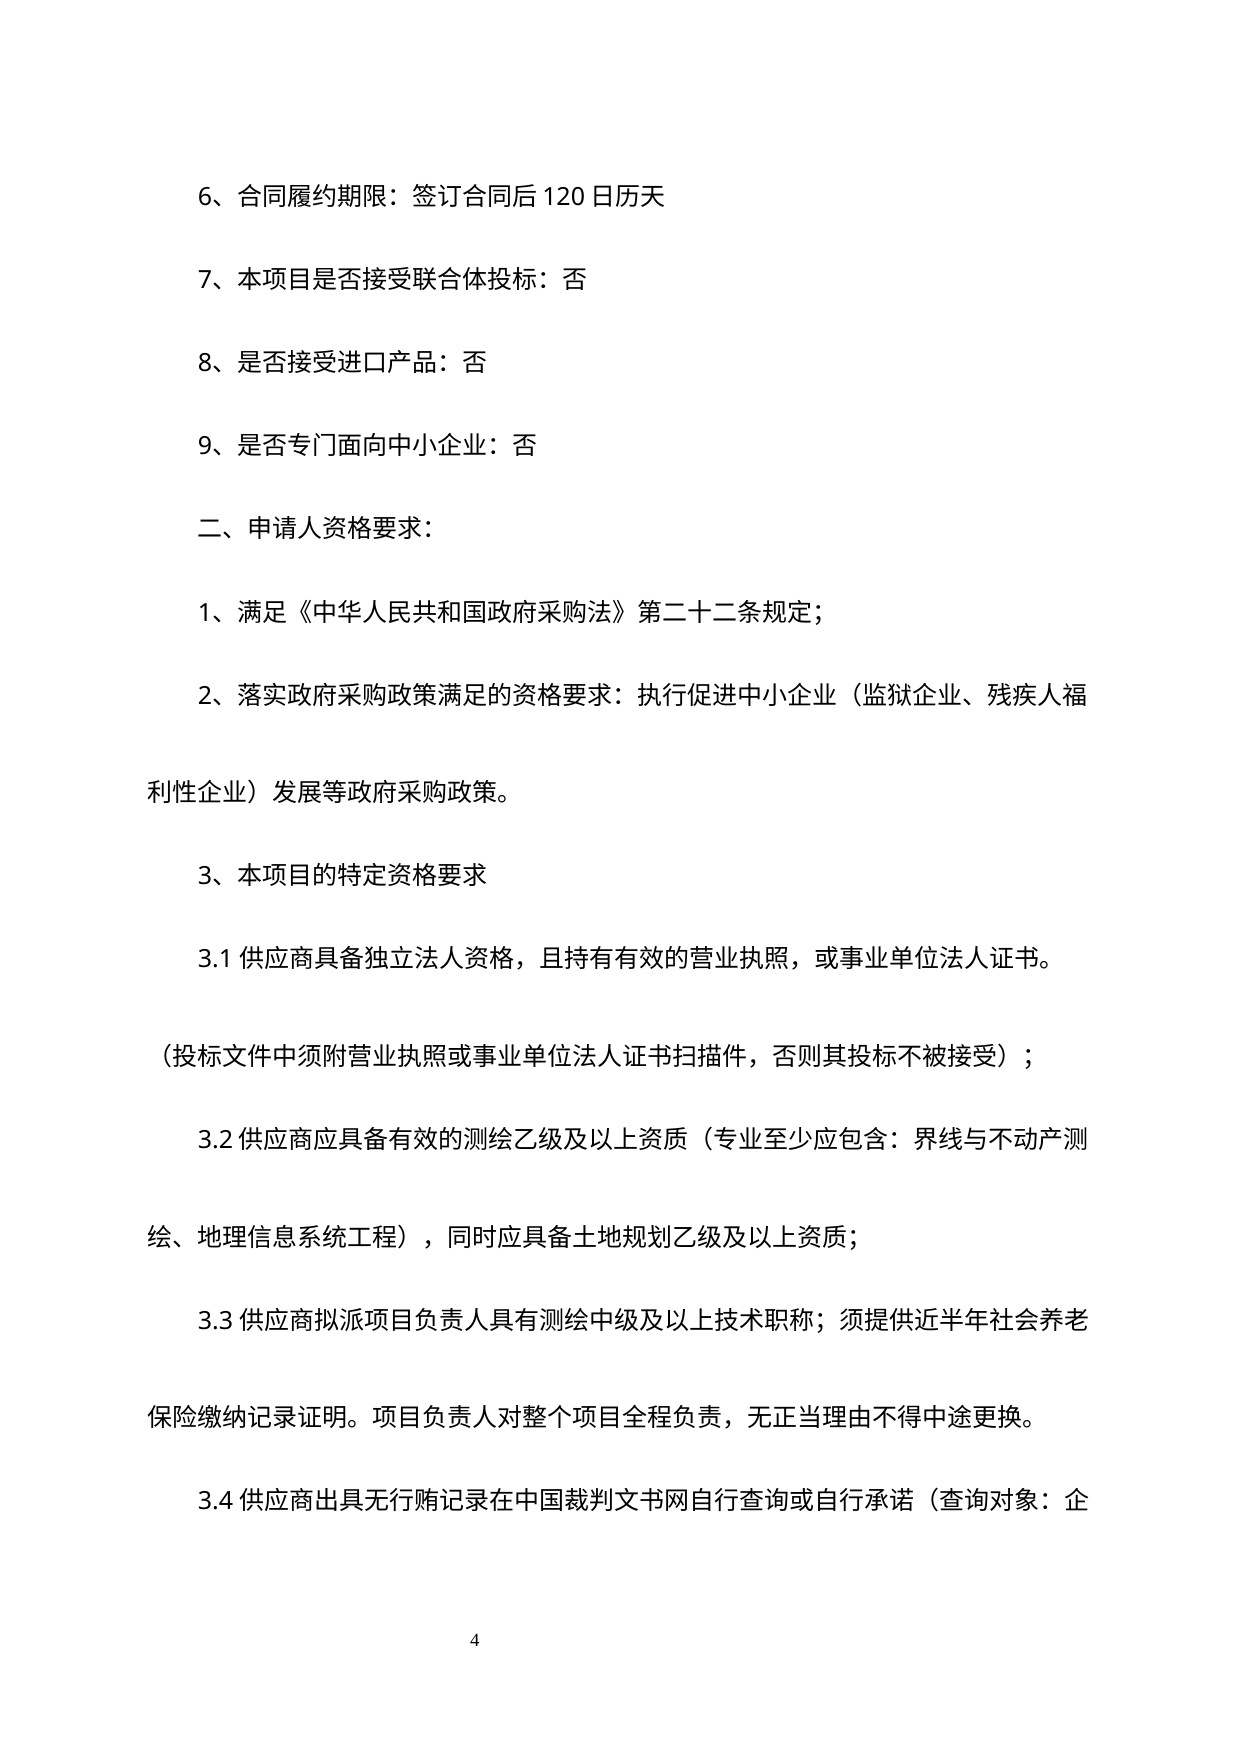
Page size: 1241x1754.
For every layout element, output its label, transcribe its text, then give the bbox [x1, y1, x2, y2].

text 3.1 供应商具备独立法人资格，且持有有效的营业执照，或事业单位法人证书。（投标文件中须附营业执照或事业单位法人证书扫描件，否则其投标不被接受）； [148, 924, 1092, 1087]
text 6、合同履约期限：签订合同后120日历天 [148, 162, 1092, 227]
text 2、落实政府采购政策满足的资格要求：执行促进中小企业（监狱企业、残疾人福利性企业）发展等政府采购政策。 [148, 661, 1092, 823]
text 8、是否接受进口产品：否 [148, 328, 1092, 393]
text 3.3 供应商拟派项目负责人具有测绘中级及以上技术职称；须提供近半年社会养老保险缴纳记录证明。项目负责人对整个项目全程负责，无正当理由不得中途更换。 [148, 1286, 1092, 1448]
text 9、是否专门面向中小企业：否 [148, 411, 1092, 476]
text 1、满足《中华人民共和国政府采购法》第二十二条规定； [148, 578, 1092, 643]
text 二、申请人资格要求： [148, 494, 1092, 559]
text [148, 1466, 1092, 1531]
text 3.2供应商应具备有效的测绘乙级及以上资质（专业至少应包含：界线与不动产测绘、地理信息系统工程），同时应具备土地规划乙级及以上资质； [148, 1105, 1092, 1268]
text 3、本项目的特定资格要求 [148, 841, 1092, 906]
text 7、本项目是否接受联合体投标：否 [148, 245, 1092, 310]
